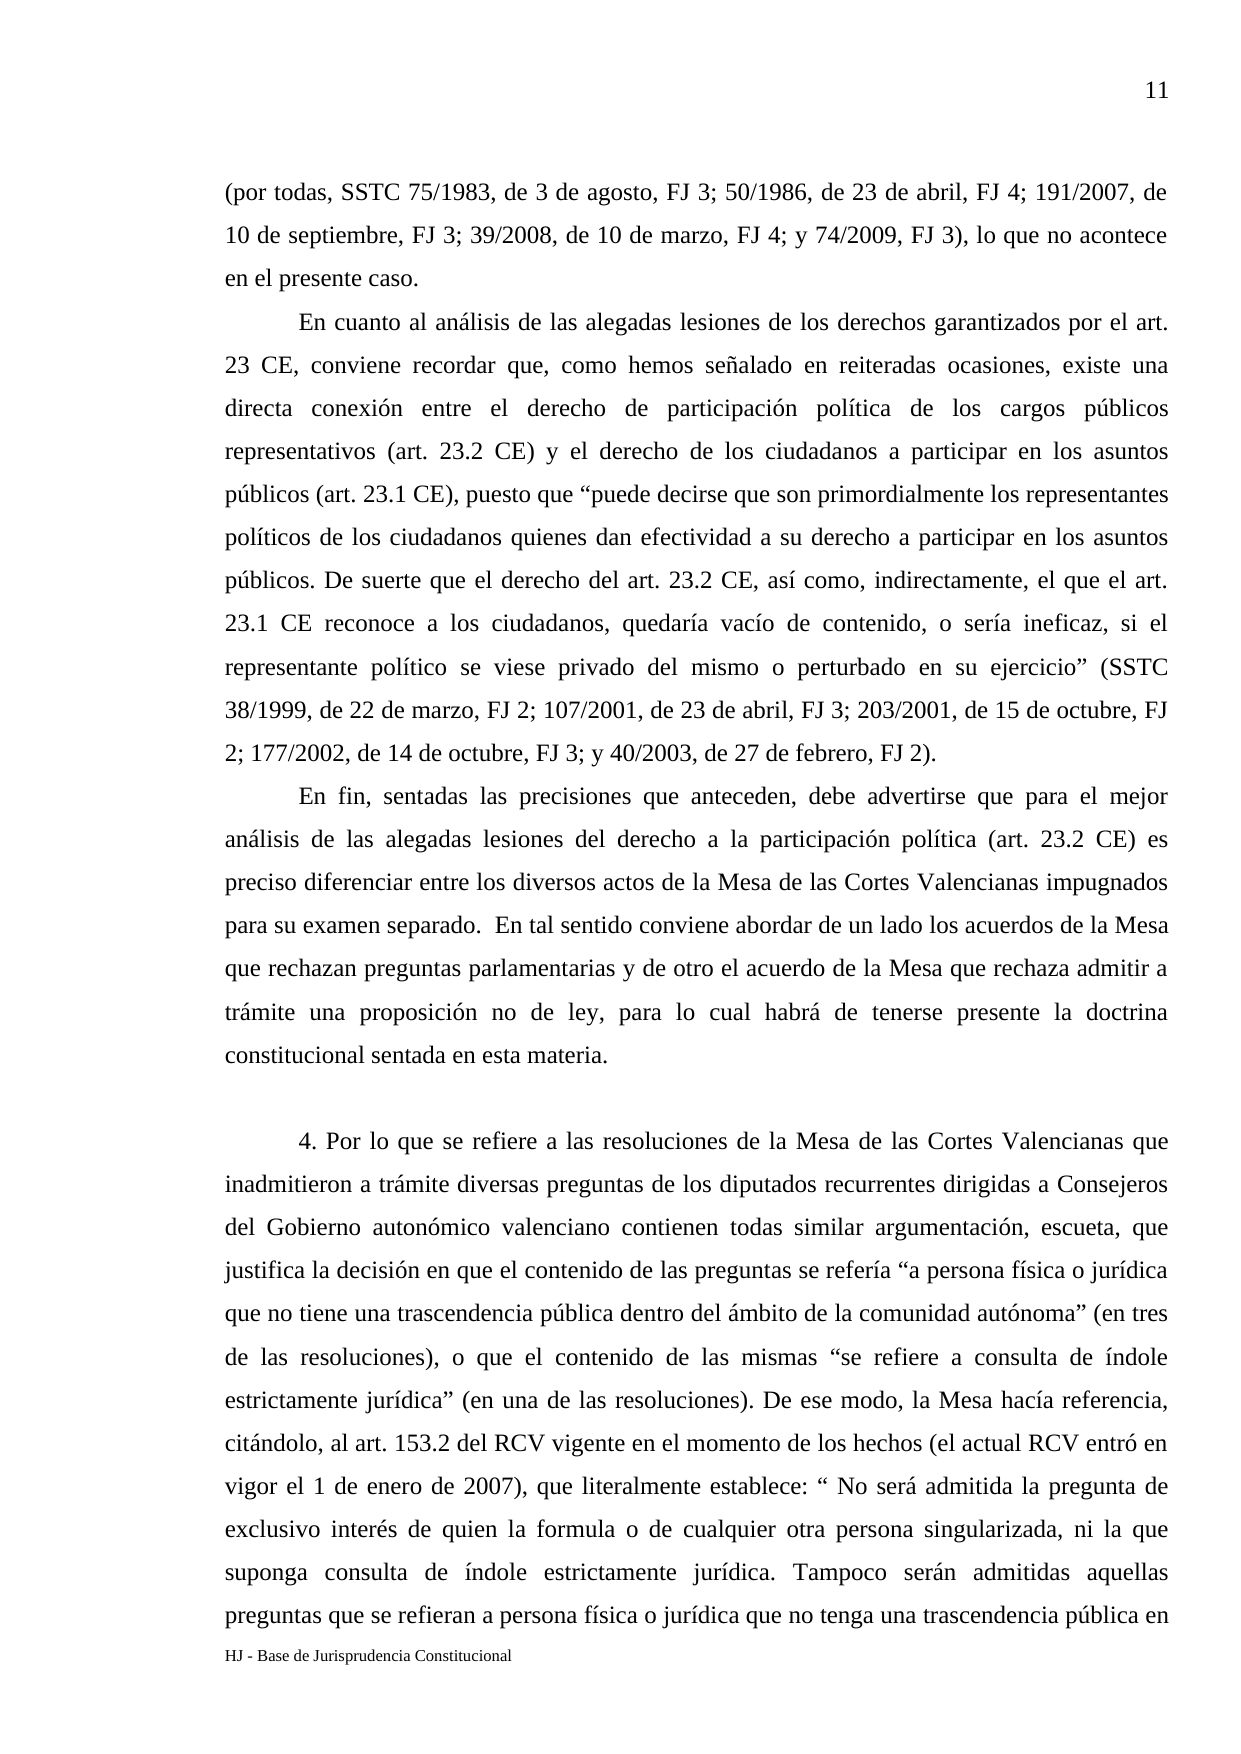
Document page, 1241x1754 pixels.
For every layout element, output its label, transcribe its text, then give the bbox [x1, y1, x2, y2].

text En cuanto al análisis de las alegadas lesiones de los derechos garantizados por el art. 23 CE, conviene recordar que, como hemos señalado en reiteradas ocasiones, existe una directa conexión entre el derecho de participación política de los cargos públicos representativos (art. 23.2 CE) y el derecho de los ciudadanos a participar en los asuntos públicos (art. 23.1 CE), puesto que “puede decirse que son primordialmente los representantes políticos de los ciudadanos quienes dan efectividad a su derecho a participar en los asuntos públicos. De suerte que el derecho del art. 23.2 CE, así como, indirectamente, el que el art. 23.1 CE reconoce a los ciudadanos, quedaría vacío de contenido, o sería ineficaz, si el representante político se viese privado del mismo o perturbado en su ejercicio” (SSTC 38/1999, de 22 de marzo, FJ 2; 107/2001, de 23 de abril, FJ 3; 203/2001, de 15 de octubre, FJ 2; 177/2002, de 14 de octubre, FJ 3; y 40/2003, de 27 de febrero, FJ 2). [224, 307, 1169, 767]
text En fin, sentadas las precisiones que anteceden, debe advertirse que para el mejor análisis de las alegadas lesiones del derecho a la participación política (art. 23.2 CE) es preciso diferenciar entre los diversos actos de la Mesa de las Cortes Valencianas impugnados para su examen separado. En tal sentido conviene abordar de un lado los acuerdos de la Mesa que rechazan preguntas parlamentarias y de otro el acuerdo de la Mesa que rechaza admitir a trámite una proposición no de ley, para lo cual habrá de tenerse presente la doctrina constitucional sentada en esta materia. [224, 781, 1169, 1068]
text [224, 1126, 1169, 1629]
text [224, 177, 1169, 292]
